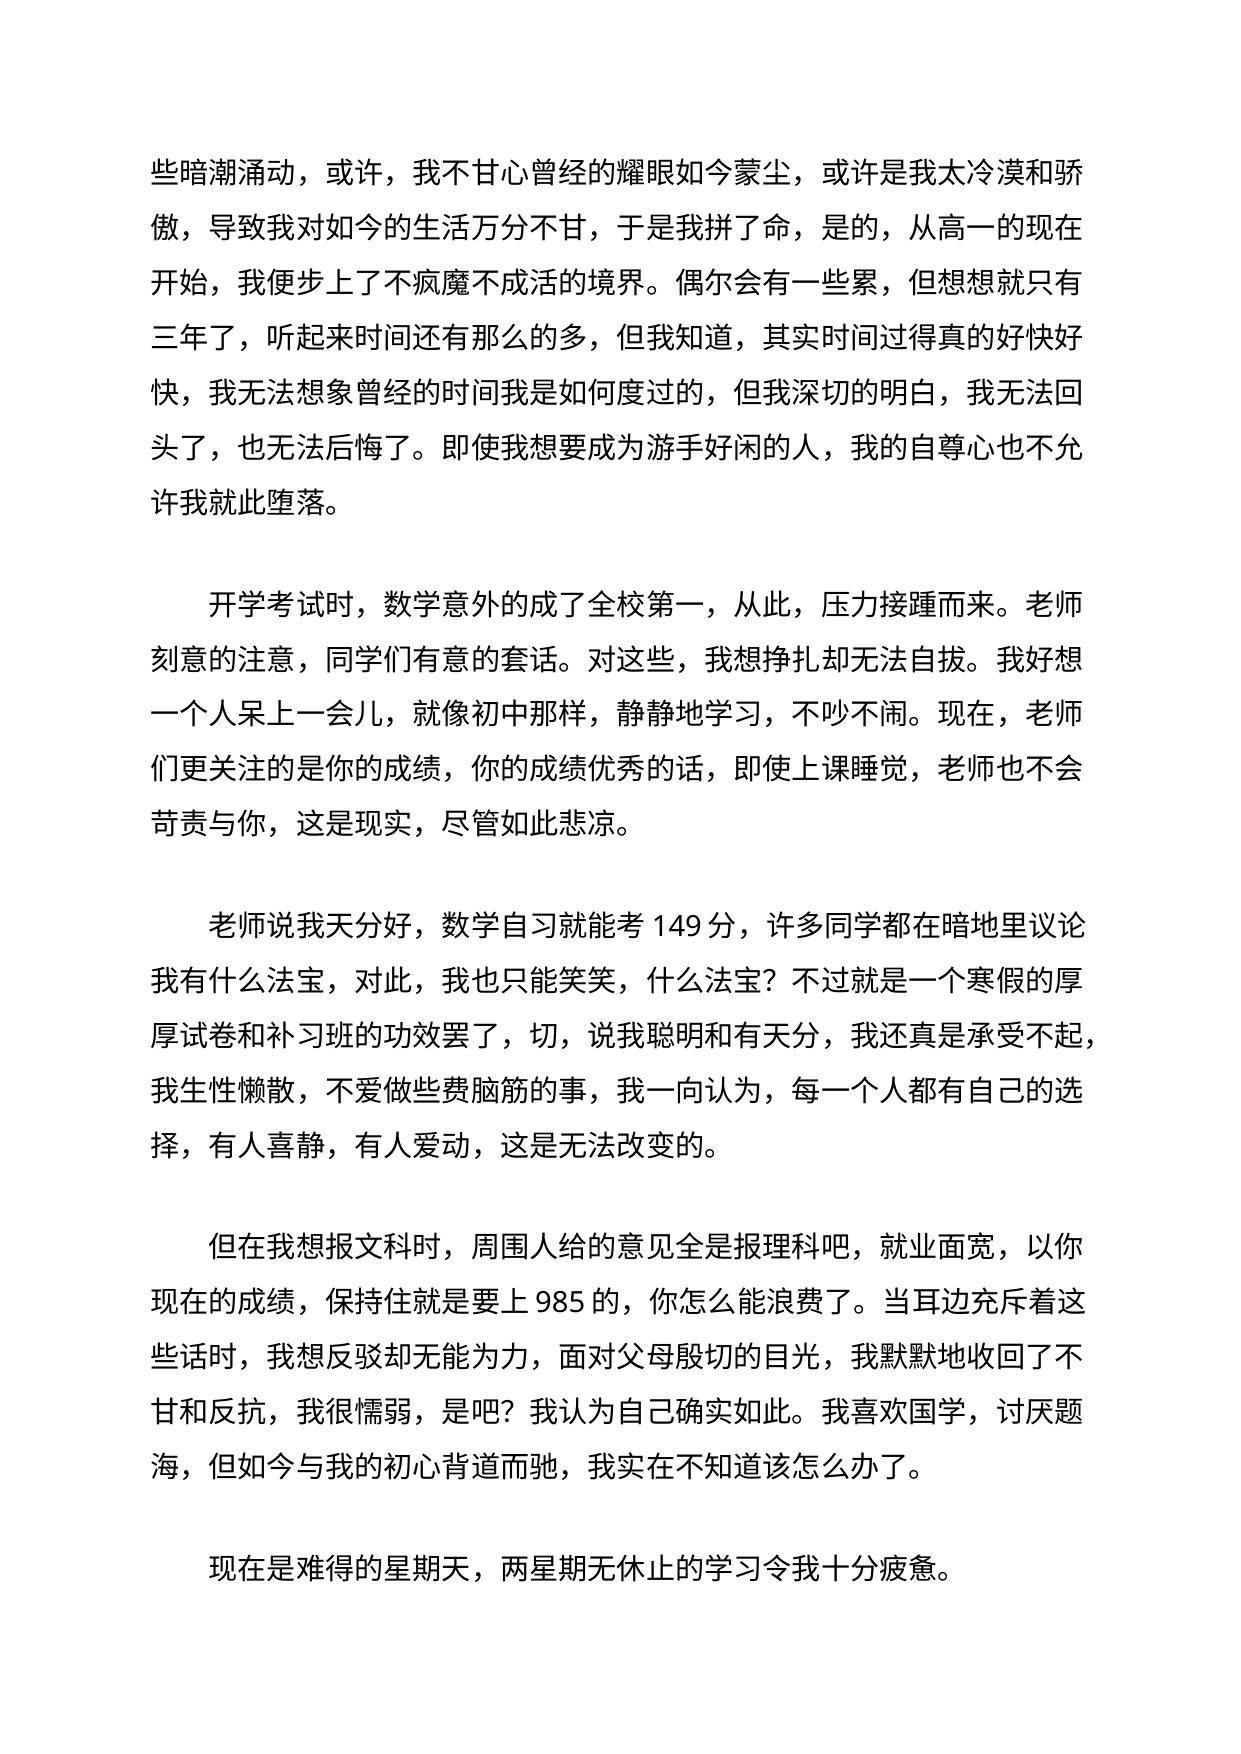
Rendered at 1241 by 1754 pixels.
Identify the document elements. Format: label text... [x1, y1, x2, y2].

text 但在我想报文科时，周围人给的意见全是报理科吧，就业面宽，以你现在的成绩，保持住就是要上985的，你怎么能浪费了。当耳边充斥着这些话时，我想反驳却无能为力，面对父母殷切的目光，我默默地收回了不甘和反抗，我很懦弱，是吧？我认为自己确实如此。我喜欢国学，讨厌题海，但如今与我的初心背道而驰，我实在不知道该怎么办了。 [150, 1224, 1090, 1486]
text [150, 150, 1090, 522]
text 开学考试时，数学意外的成了全校第一，从此，压力接踵而来。老师刻意的注意，同学们有意的套话。对这些，我想挣扎却无法自拔。我好想一个人呆上一会儿，就像初中那样，静静地学习，不吵不闹。现在，老师们更关注的是你的成绩，你的成绩优秀的话，即使上课睡觉，老师也不会苛责与你，这是现实，尽管如此悲凉。 [150, 581, 1090, 843]
text 老师说我天分好，数学自习就能考149分，许多同学都在暗地里议论我有什么法宝，对此，我也只能笑笑，什么法宝？不过就是一个寒假的厚厚试卷和补习班的功效罢了，切，说我聪明和有天分，我还真是承受不起，我生性懒散，不爱做些费脑筋的事，我一向认为，每一个人都有自己的选择，有人喜静，有人爱动，这是无法改变的。 [150, 902, 1090, 1164]
text 现在是难得的星期天，两星期无休止的学习令我十分疲惫。 [150, 1545, 1090, 1588]
